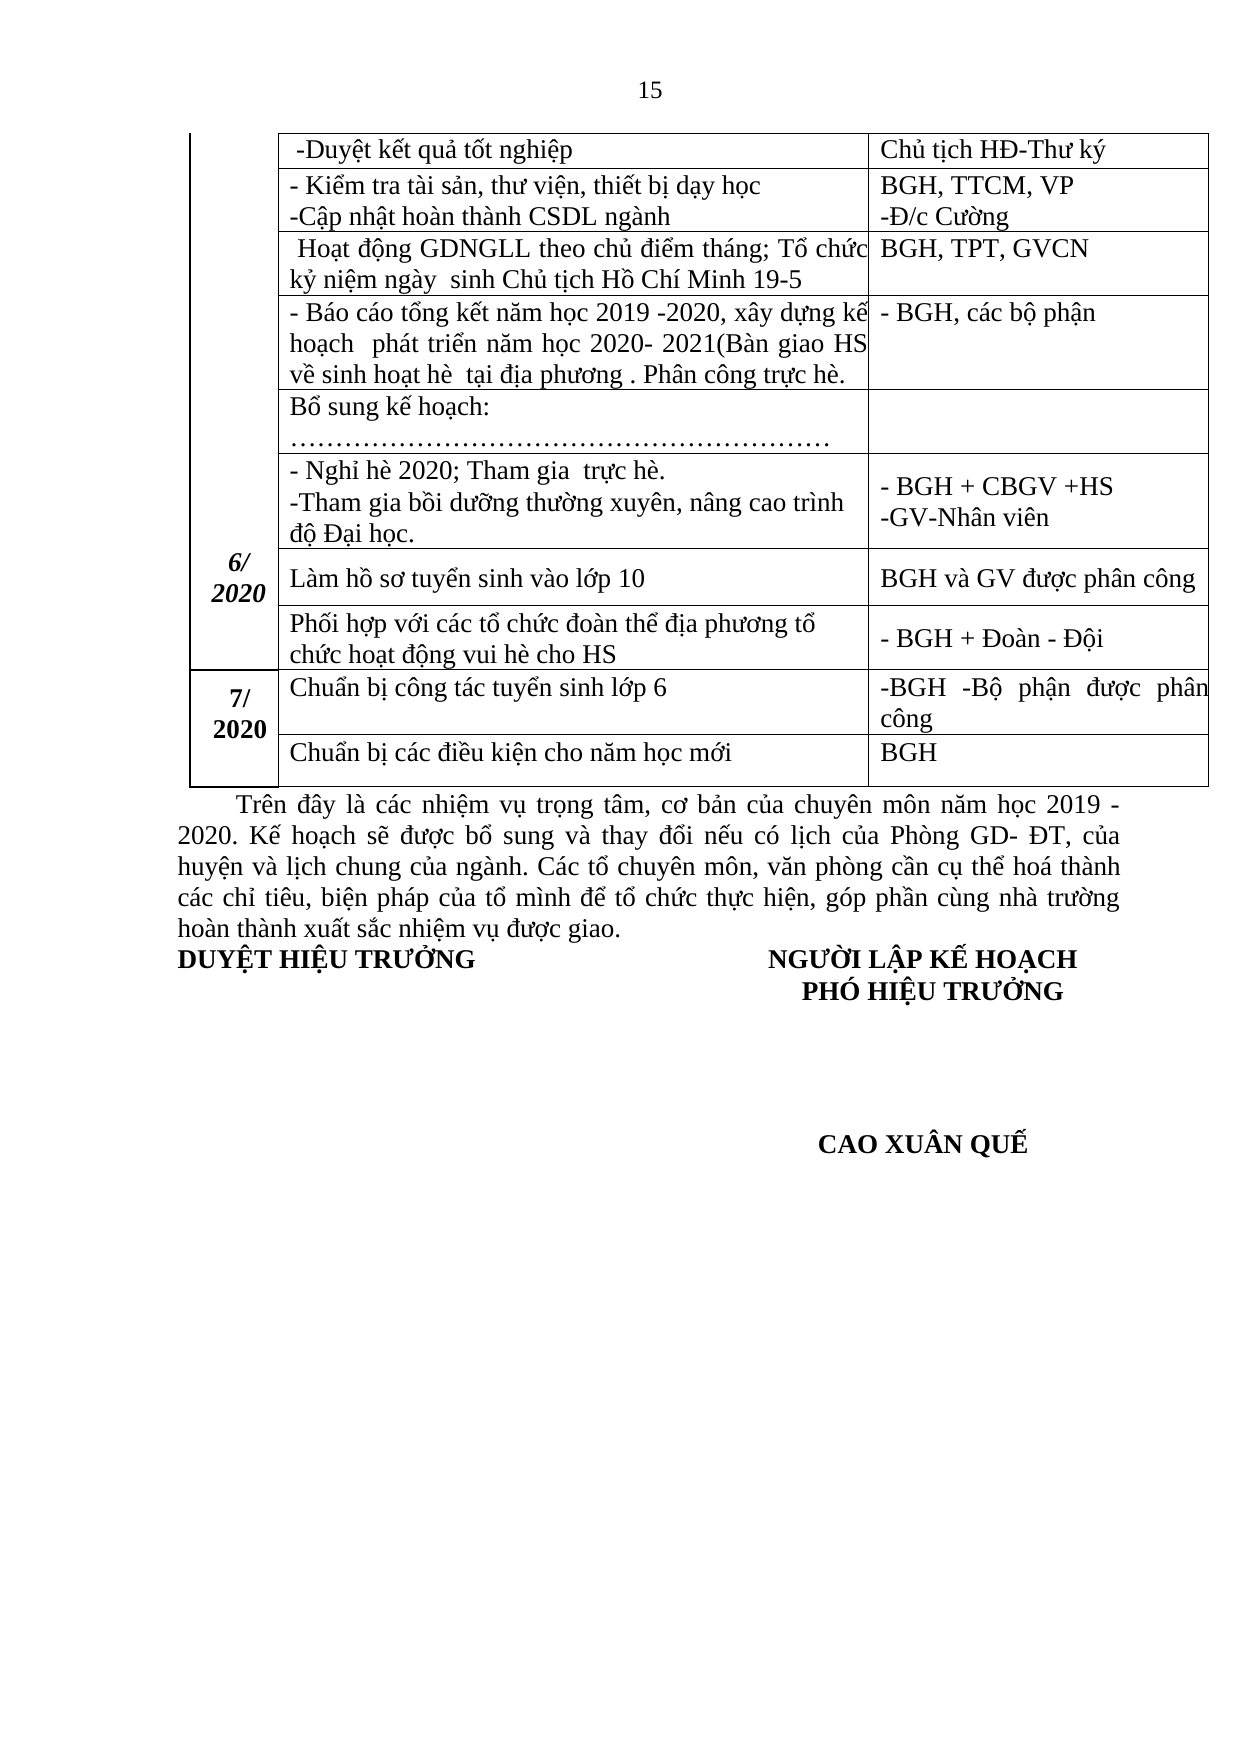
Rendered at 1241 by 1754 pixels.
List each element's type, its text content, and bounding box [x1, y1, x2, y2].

list CAO XUÂN QUẾ [607, 1128, 1122, 1159]
table_cell -BGH -Bộ phận được phân công [869, 670, 1208, 734]
table_cell BGH [869, 735, 1208, 786]
table_cell - BGH + CBGV +HS -GV-Nhân viên [869, 454, 1208, 548]
table_cell BGH, TTCM, VP -Đ/c Cường [869, 169, 1208, 231]
table_cell Phối hợp với các tổ chức đoàn thể địa phương tổ chức hoạt động vui hè cho HS [279, 606, 868, 669]
table_cell - Báo cáo tổng kết năm học 2019 -2020, xây dựng kế hoạch phát triển năm học 2020- 2021(Bàn giao HS về sinh hoạt hè tại địa phương . Phân công trực hè. [279, 296, 868, 389]
table_cell Làm hồ sơ tuyển sinh vào lớp 10 [279, 549, 868, 605]
table_cell - Kiểm tra tài sản, thư viện, thiết bị dạy học -Cập nhật hoàn thành CSDL ngành [279, 169, 868, 231]
list DUYỆT HIỆU TRƯỞNG NGƯỜI LẬP KẾ HOẠCH [177, 944, 1122, 975]
table_cell [869, 390, 1208, 452]
table_cell -Duyệt kết quả tốt nghiệp [279, 134, 868, 168]
text Trên đây là các nhiệm vụ trọng tâm, cơ bản của chuyên môn năm học 2019 -2020. Kế hoạch sẽ được bổ sung và thay đổi nếu có lịch của Phòng GD- ĐT, của huyện và lịch chung của ngành. Các tổ chuyên môn, văn phòng cần cụ thể hoá thành các chỉ tiêu, biện pháp của tổ mình để tổ chức thực hiện, góp phần cùng nhà trường hoàn thành xuất sắc nhiệm vụ được giao. [177, 788, 1122, 944]
table_cell BGH và GV được phân công [869, 549, 1208, 605]
table_cell - Nghỉ hè 2020; Tham gia trực hè. -Tham gia bồi dưỡng thường xuyên, nâng cao trình độ Đại học. [279, 454, 868, 548]
table_cell 6/ 2020 [191, 453, 278, 669]
table_cell - BGH, các bộ phận [869, 296, 1208, 389]
table_cell 7/ 2020 [191, 671, 278, 786]
table_cell Bổ sung kế hoạch: …………………………………………………… [279, 390, 868, 452]
table_cell Chuẩn bị các điều kiện cho năm học mới [279, 735, 868, 786]
table_cell Hoạt động GDNGLL theo chủ điểm tháng; Tổ chức kỷ niệm ngày sinh Chủ tịch Hồ Chí Minh 19-5 [279, 232, 868, 294]
list PHÓ HIỆU TRƯỞNG [177, 975, 1122, 1006]
table_cell BGH, TPT, GVCN [869, 232, 1208, 294]
table_cell Chủ tịch HĐ-Thư ký [869, 134, 1208, 168]
table_cell Chuẩn bị công tác tuyển sinh lớp 6 [279, 670, 868, 734]
table_cell - BGH + Đoàn - Đội [869, 606, 1208, 669]
